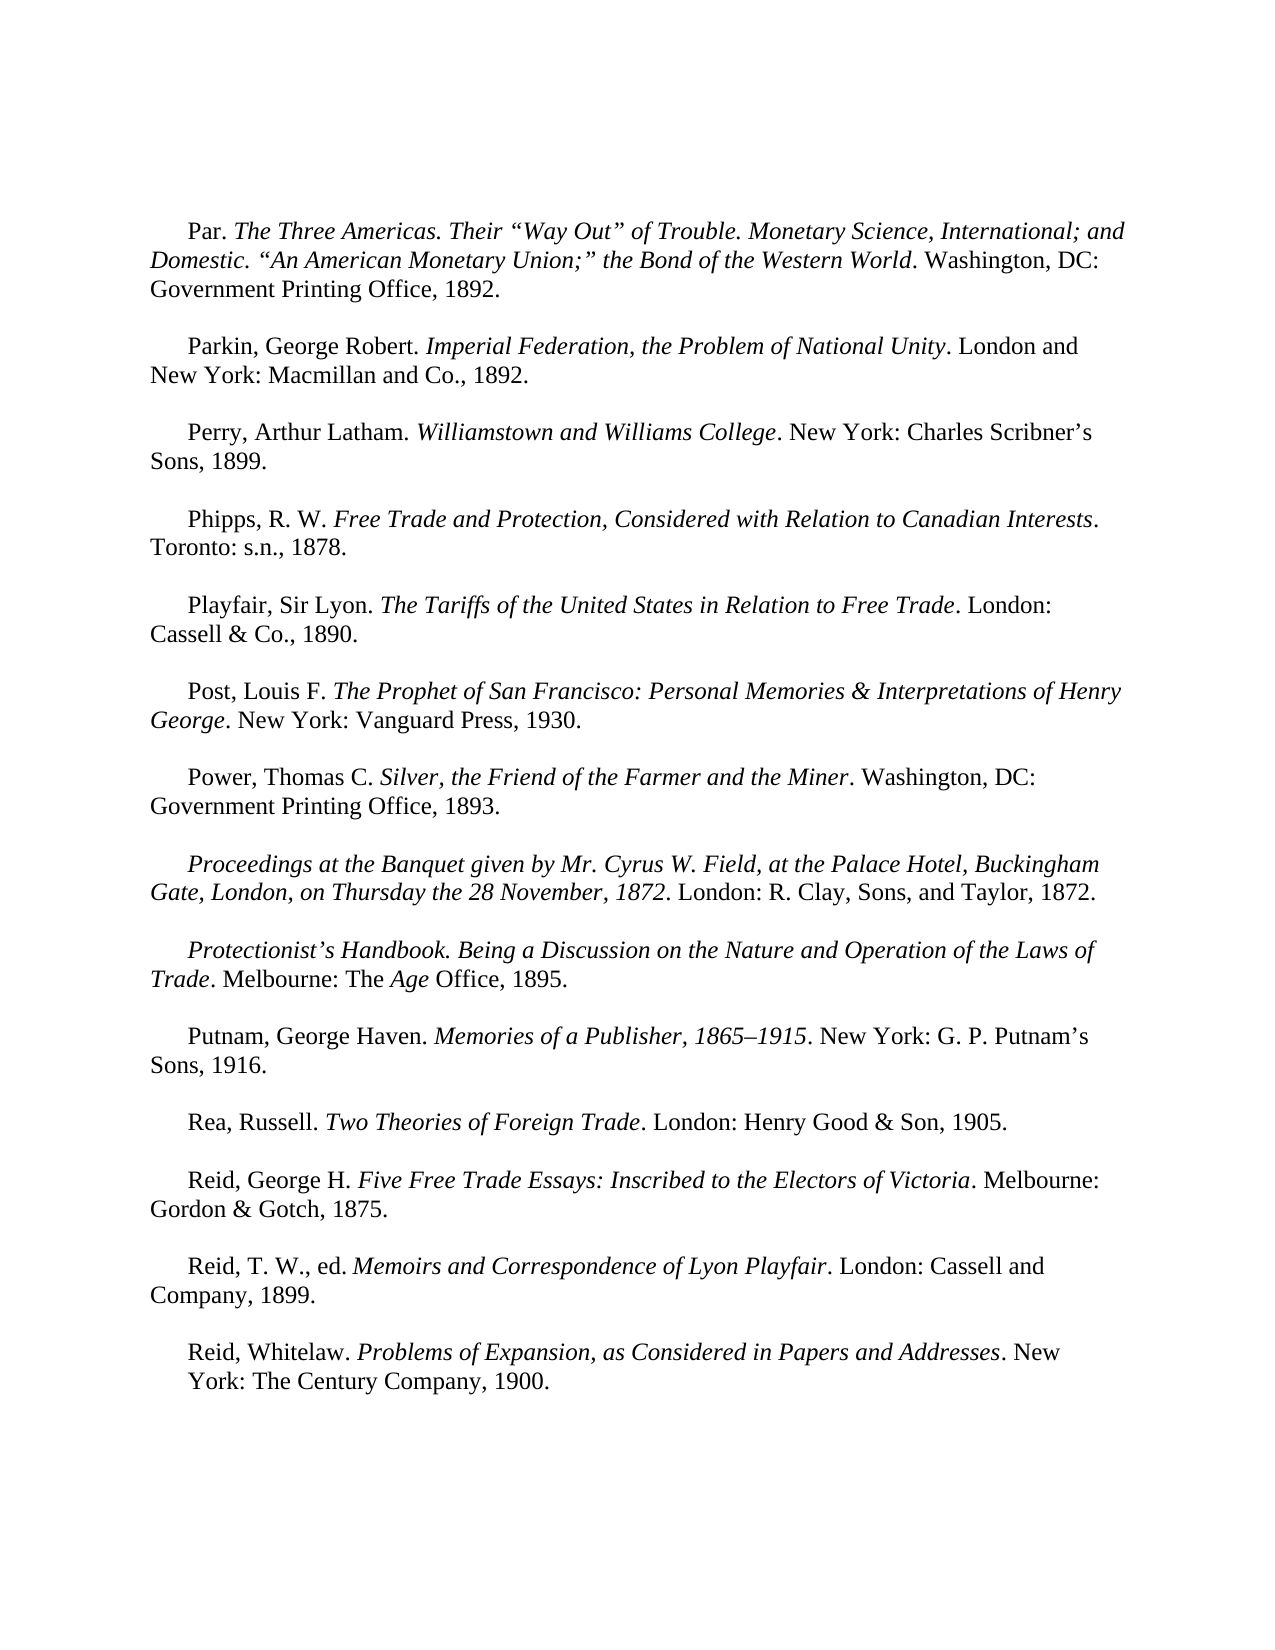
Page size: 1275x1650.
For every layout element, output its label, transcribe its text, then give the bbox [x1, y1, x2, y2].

text Rea, Russell. Two Theories of Foreign Trade. London: Henry Good & Son, 1905. [150, 1107, 1125, 1136]
text Reid, George H. Five Free Trade Essays: Inscribed to the Electors of Victoria. Melbourne: Gordon & Gotch, 1875. [150, 1165, 1125, 1222]
text Phipps, R. W. Free Trade and Protection, Considered with Relation to Canadian Interests. Toronto: s.n., 1878. [150, 504, 1125, 561]
text York: The Century Company, 1900. [150, 1366, 1125, 1395]
text Reid, Whitelaw. Problems of Expansion, as Considered in Papers and Addresses. New [150, 1337, 1125, 1366]
text Playfair, Sir Lyon. The Tariffs of the United States in Relation to Free Trade. London: Cassell & Co., 1890. [150, 590, 1125, 647]
text Protectionist’s Handbook. Being a Discussion on the Nature and Operation of the Laws of Trade. Melbourne: The Age Office, 1895. [150, 935, 1125, 992]
text Post, Louis F. The Prophet of San Francisco: Personal Memories & Interpretations of Henry George. New York: Vanguard Press, 1930. [150, 676, 1125, 734]
text Reid, T. W., ed. Memoirs and Correspondence of Lyon Playfair. London: Cassell and Company, 1899. [150, 1251, 1125, 1309]
text Proceedings at the Banquet given by Mr. Cyrus W. Field, at the Palace Hotel, Buckingham Gate, London, on Thursday the 28 November, 1872. London: R. Clay, Sons, and Taylor, 1872. [150, 849, 1125, 906]
text Par. The Three Americas. Their “Way Out” of Trouble. Monetary Science, International; and Domestic. “An American Monetary Union;” the Bond of the Western World. Washington, DC: Government Printing Office, 1892. [150, 216, 1125, 302]
text Perry, Arthur Latham. Williamstown and Williams College. New York: Charles Scribner’s Sons, 1899. [150, 417, 1125, 475]
text Putnam, George Haven. Memories of a Publisher, 1865–1915. New York: G. P. Putnam’s Sons, 1916. [150, 1021, 1125, 1079]
text Power, Thomas C. Silver, the Friend of the Farmer and the Miner. Washington, DC: Government Printing Office, 1893. [150, 762, 1125, 820]
text Parkin, George Robert. Imperial Federation, the Problem of National Unity. London and New York: Macmillan and Co., 1892. [150, 331, 1125, 389]
